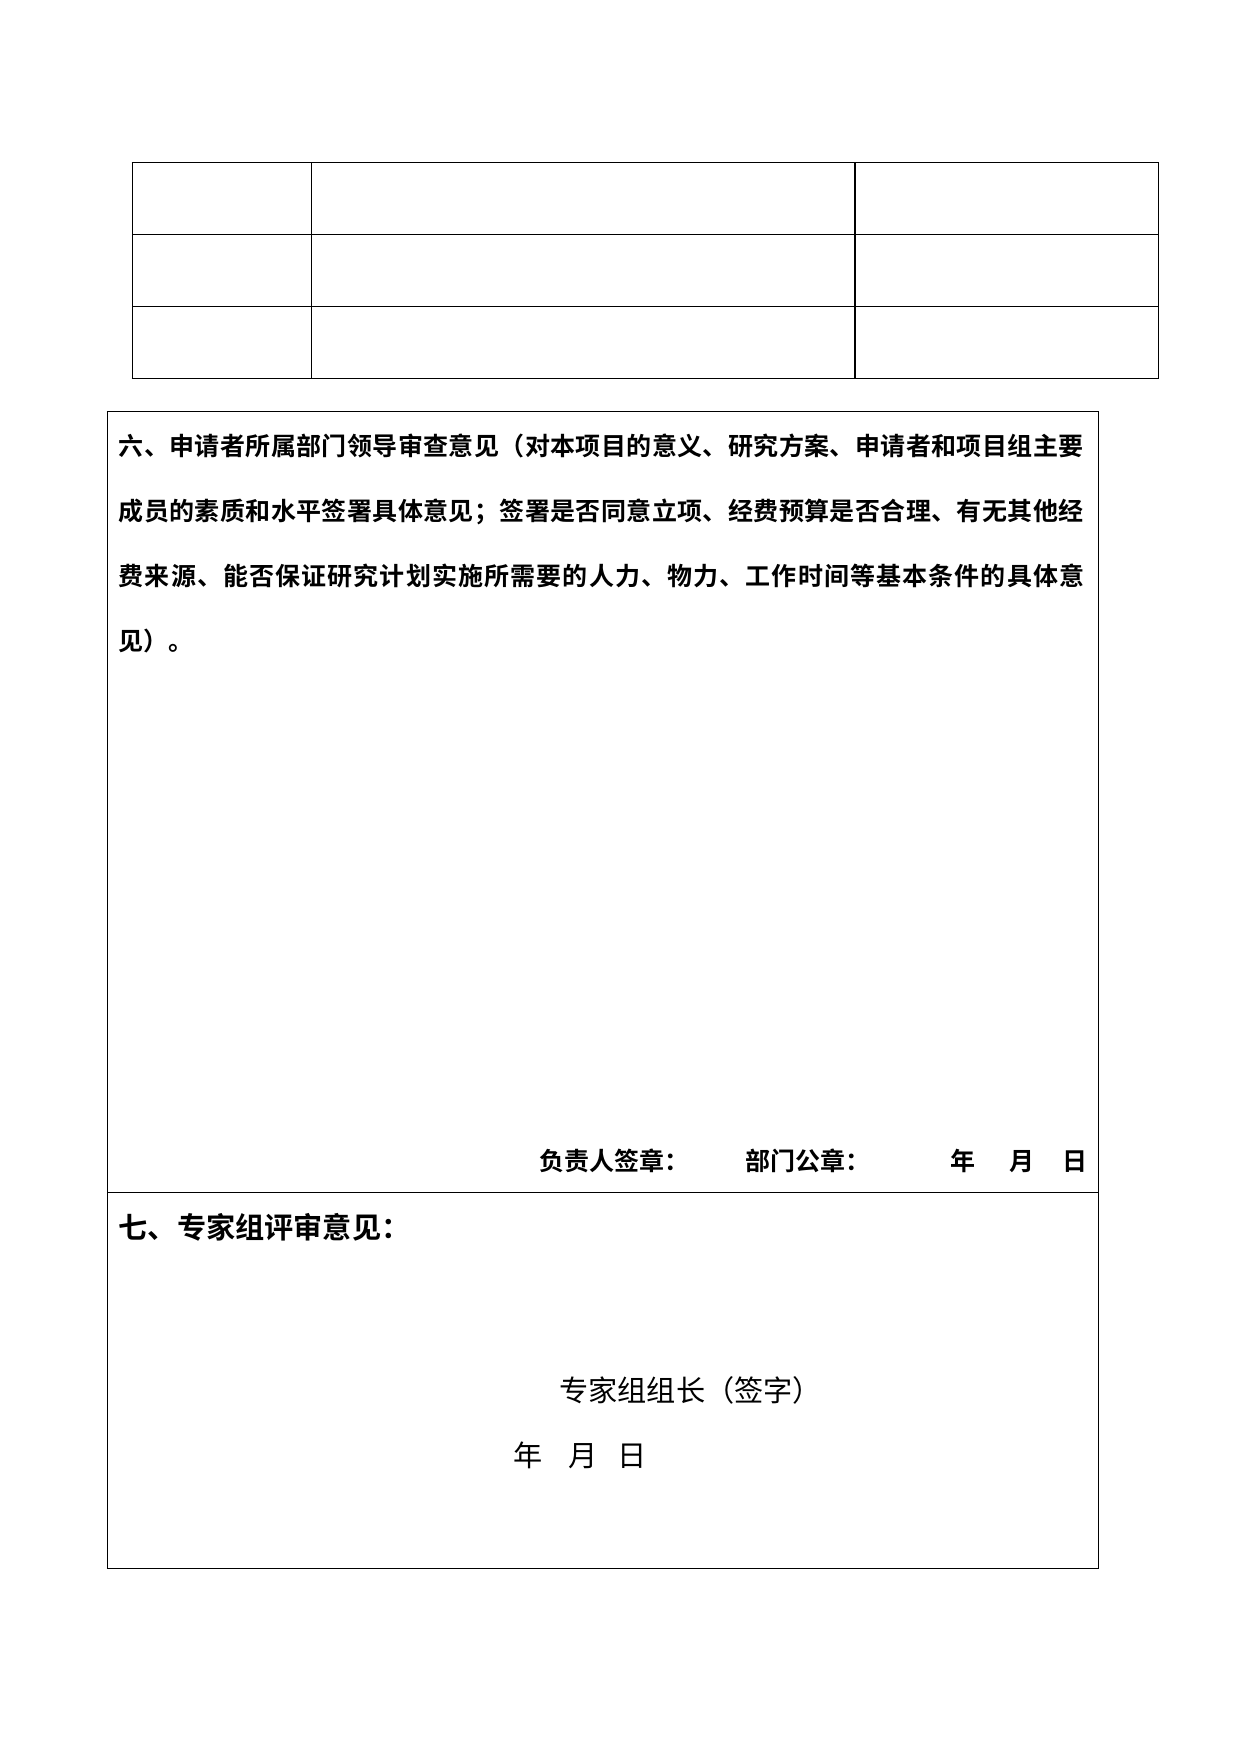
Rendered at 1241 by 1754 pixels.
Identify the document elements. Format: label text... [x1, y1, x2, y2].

table_header 六、申请者所属部门领导审查意见（对本项目的意义、研究方案、申请者和项目组主要成员的素质和水平签署具体意见；签署是否同意立项、经费预算是否合理、有无其他经费来源、能否保证研究计划实施所需要的人力、物力、工作时间等基本条件的具体意见）。 负责人签章： 部门公章： 年 月 日 [108, 412, 1098, 1192]
table_cell [312, 235, 854, 306]
table_cell [133, 307, 311, 378]
table_cell [856, 235, 1158, 306]
table_cell [856, 163, 1158, 234]
table_cell [312, 307, 854, 378]
table_cell [133, 235, 311, 306]
table_cell [133, 163, 311, 234]
table_cell 七、专家组评审意见： 专家组组长（签字） 年 月 日 [108, 1193, 1098, 1568]
table_cell [856, 307, 1158, 378]
table_cell [312, 163, 854, 234]
